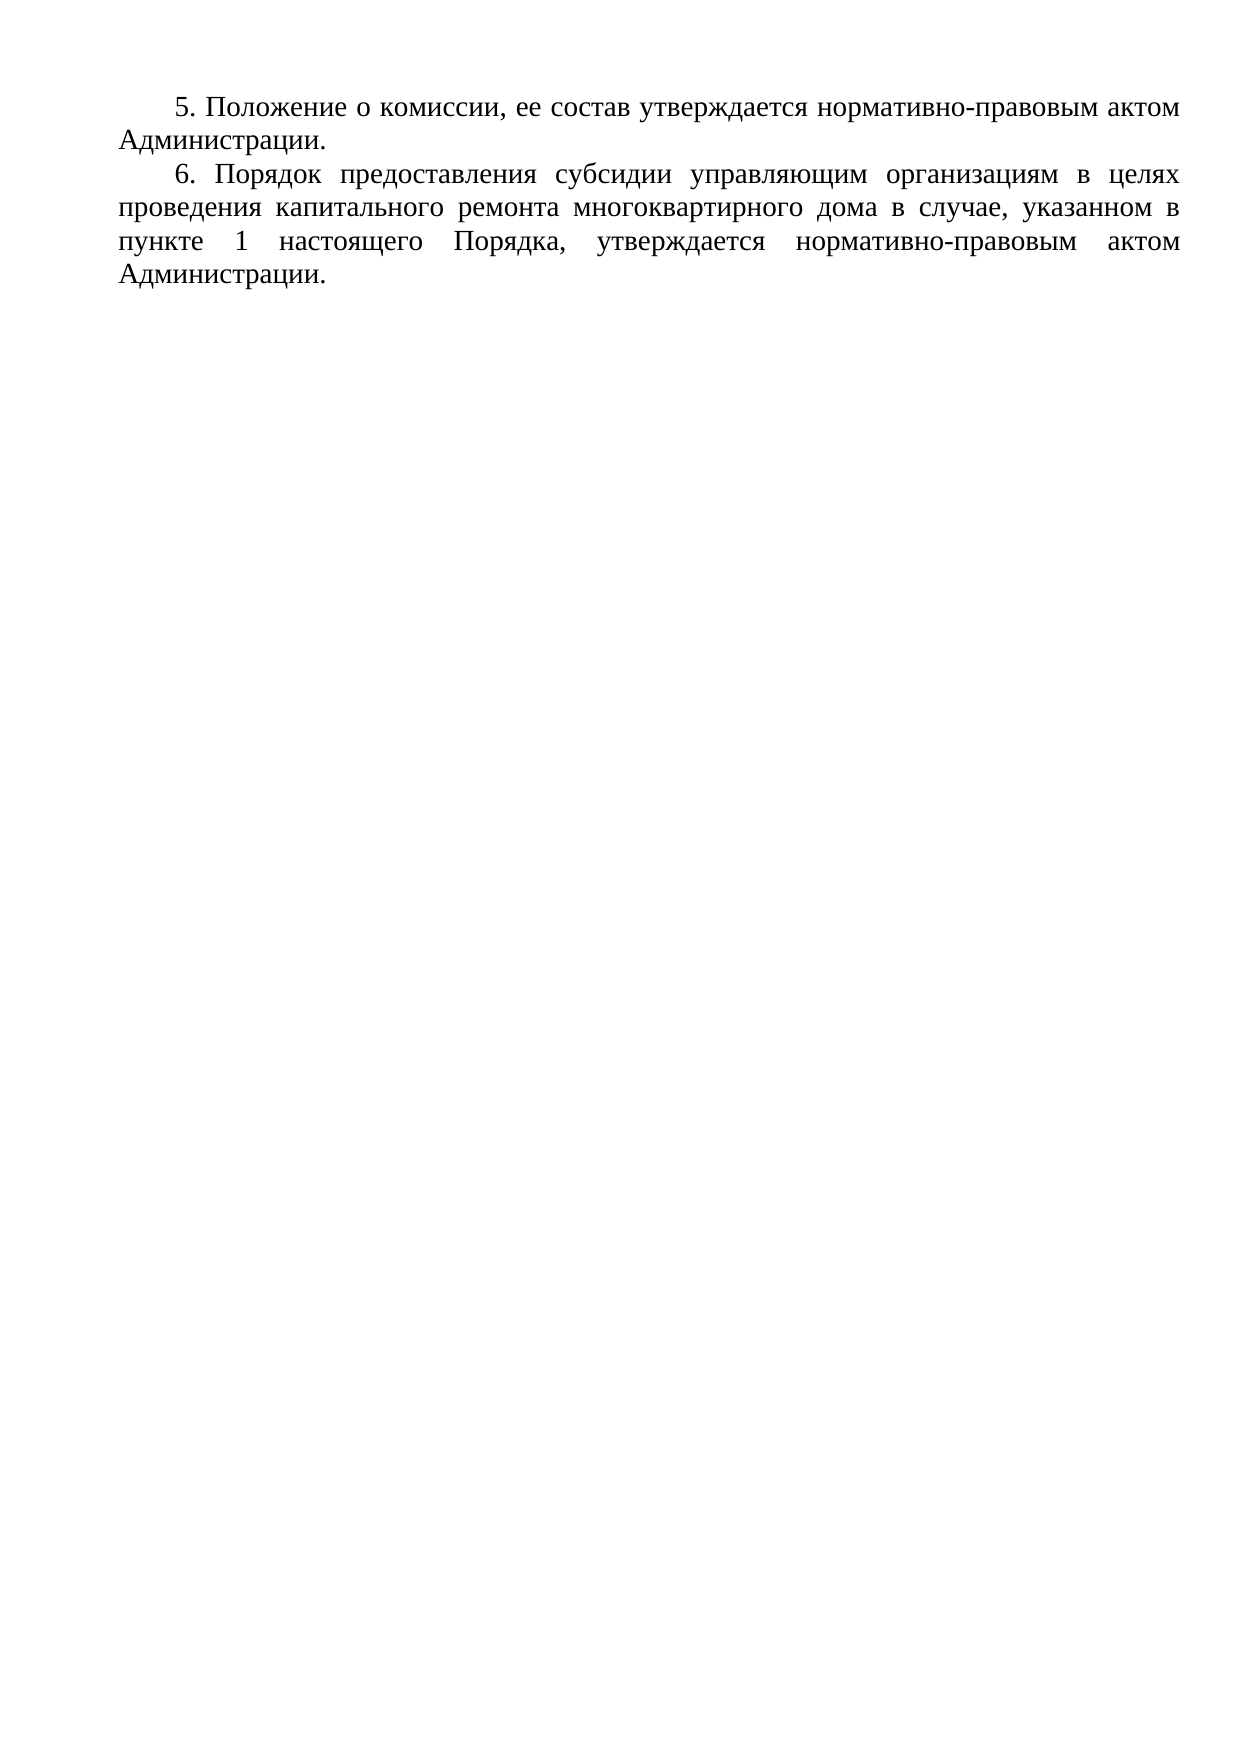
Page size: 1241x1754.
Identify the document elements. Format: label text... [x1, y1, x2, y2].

text 6. Порядок предоставления субсидии управляющим организациям в целях проведения капитального ремонта многоквартирного дома в случае, указанном в пункте 1 настоящего Порядка, утверждается нормативно-правовым актом Администрации. [118, 156, 1181, 290]
text 5. Положение о комиссии, ее состав утверждается нормативно-правовым актом Администрации. [118, 89, 1181, 156]
